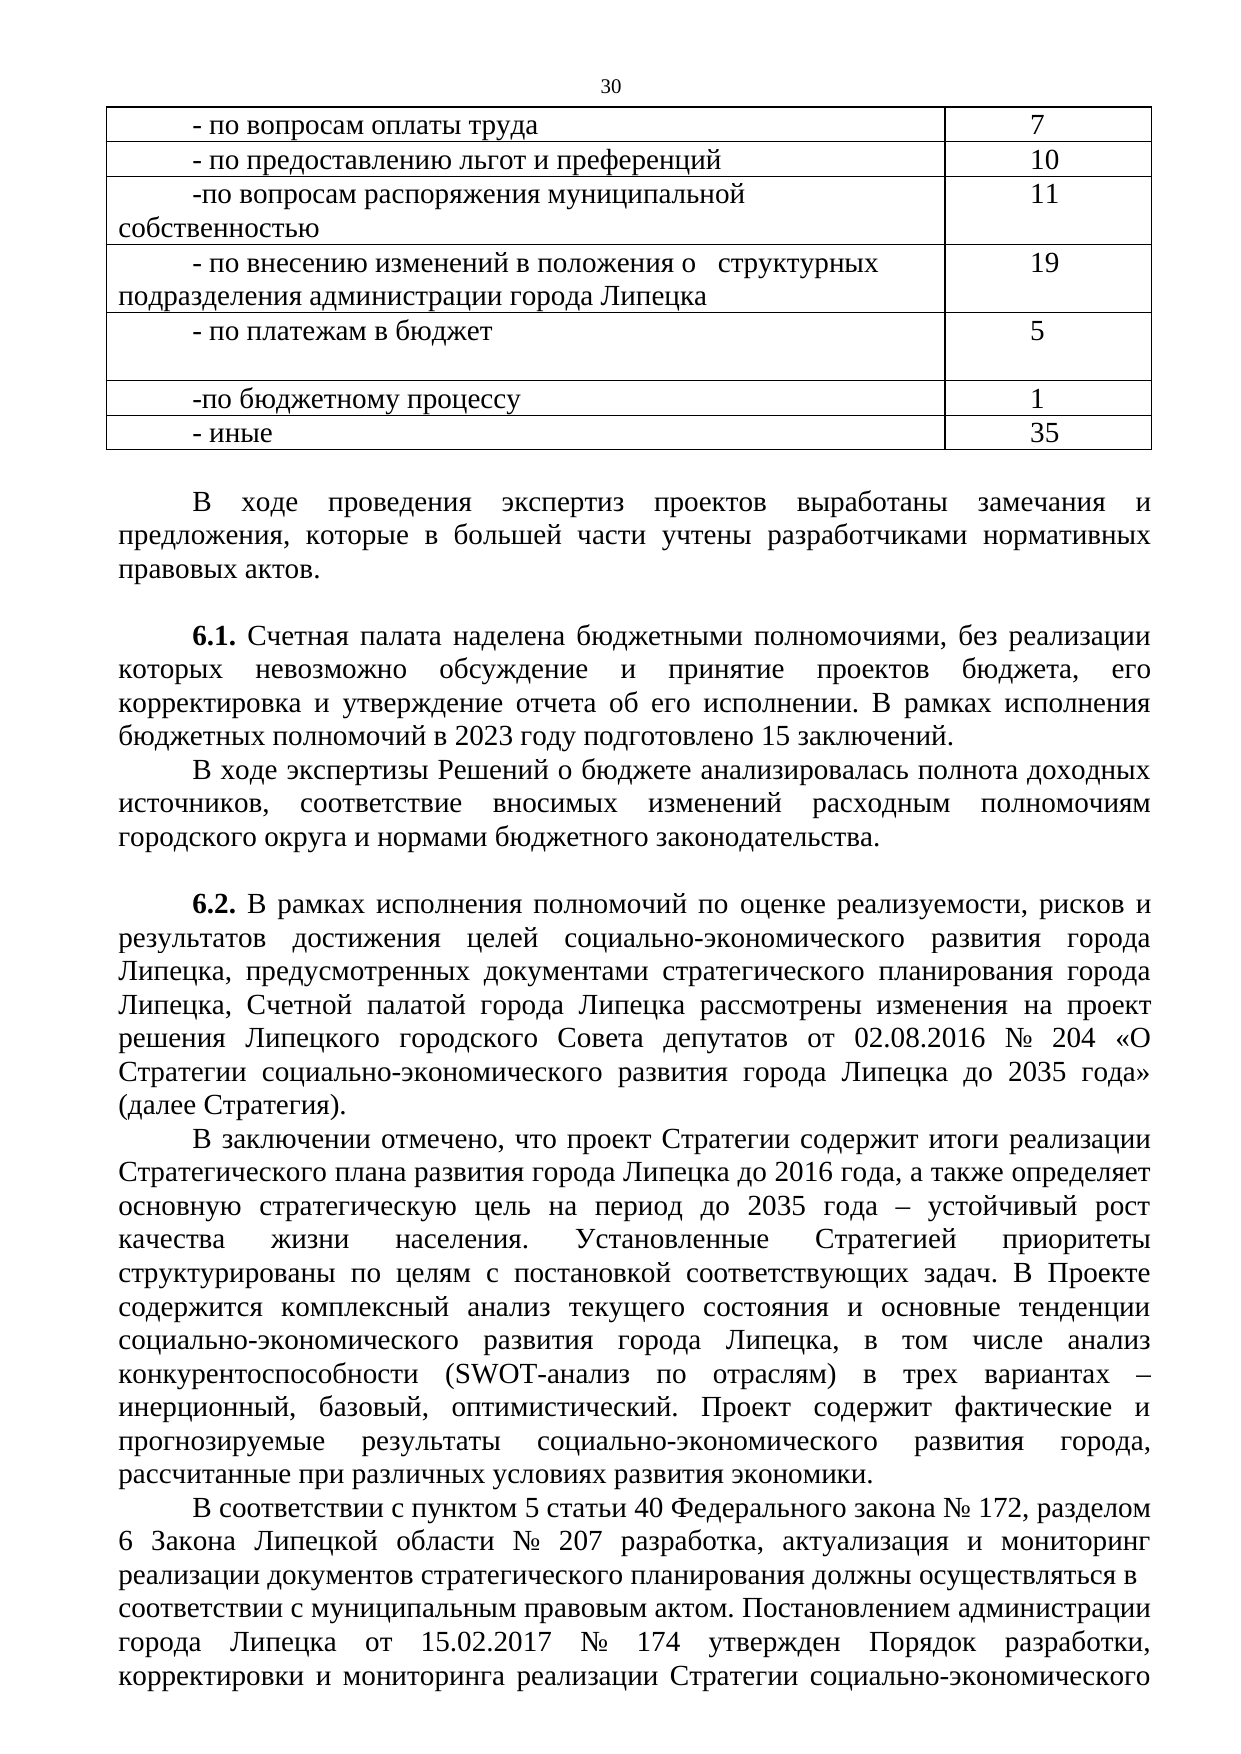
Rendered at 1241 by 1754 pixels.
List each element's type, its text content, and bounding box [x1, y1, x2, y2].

table_cell 11 [946, 177, 1151, 244]
table_cell - по внесению изменений в положения о структурных подразделения администрации города Липецка [107, 245, 944, 312]
text 6.1. Счетная палата наделена бюджетными полномочиями, без реализации которых невозможно обсуждение и принятие проектов бюджета, его корректировка и утверждение отчета об его исполнении. В рамках исполнения бюджетных полномочий в 2023 году подготовлено 15 заключений. [118, 618, 1152, 752]
table_cell -по вопросам распоряжения муниципальной собственностью [107, 177, 944, 244]
text В соответствии с пунктом 5 статьи 40 Федерального закона № 172, разделом 6 Закона Липецкой области № 207 разработка, актуализация и мониторинг реализации документов стратегического планирования должны осуществляться в [118, 1490, 1152, 1591]
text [118, 1591, 1152, 1691]
table_cell - по платежам в бюджет [107, 313, 944, 380]
table_cell 19 [946, 245, 1151, 312]
table_cell 1 [946, 381, 1151, 414]
table_cell 7 [946, 108, 1151, 141]
table_cell -по бюджетному процессу [107, 381, 944, 414]
table_cell 35 [946, 416, 1151, 449]
text В заключении отмечено, что проект Стратегии содержит итоги реализации Стратегического плана развития города Липецка до 2016 года, а также определяет основную стратегическую цель на период до 2035 года – устойчивый рост качества жизни населения. Установленные Стратегией приоритеты структурированы по целям с постановкой соответствующих задач. В Проекте содержится комплексный анализ текущего состояния и основные тенденции социально-экономического развития города Липецка, в том числе анализ конкурентоспособности (SWOT-анализ по отраслям) в трех вариантах – инерционный, базовый, оптимистический. Проект содержит фактические и прогнозируемые результаты социально-экономического развития города, рассчитанные при различных условиях развития экономики. [118, 1121, 1152, 1490]
table_cell - иные [107, 416, 944, 449]
text В ходе проведения экспертиз проектов выработаны замечания и предложения, которые в большей части учтены разработчиками нормативных правовых актов. [118, 484, 1152, 584]
text В ходе экспертизы Решений о бюджете анализировалась полнота доходных источников, соответствие вносимых изменений расходным полномочиям городского округа и нормами бюджетного законодательства. [118, 752, 1152, 853]
table_cell 10 [946, 142, 1151, 176]
text 6.2. В рамках исполнения полномочий по оценке реализуемости, рисков и результатов достижения целей социально-экономического развития города Липецка, предусмотренных документами стратегического планирования города Липецка, Счетной палатой города Липецка рассмотрены изменения на проект решения Липецкого городского Совета депутатов от 02.08.2016 № 204 «О Стратегии социально-экономического развития города Липецка до 2035 года» (далее Стратегия). [118, 987, 1152, 1121]
table_cell - по предоставлению льгот и преференций [107, 142, 944, 176]
table_cell - по вопросам оплаты труда [107, 108, 944, 141]
table_cell 5 [946, 313, 1151, 380]
